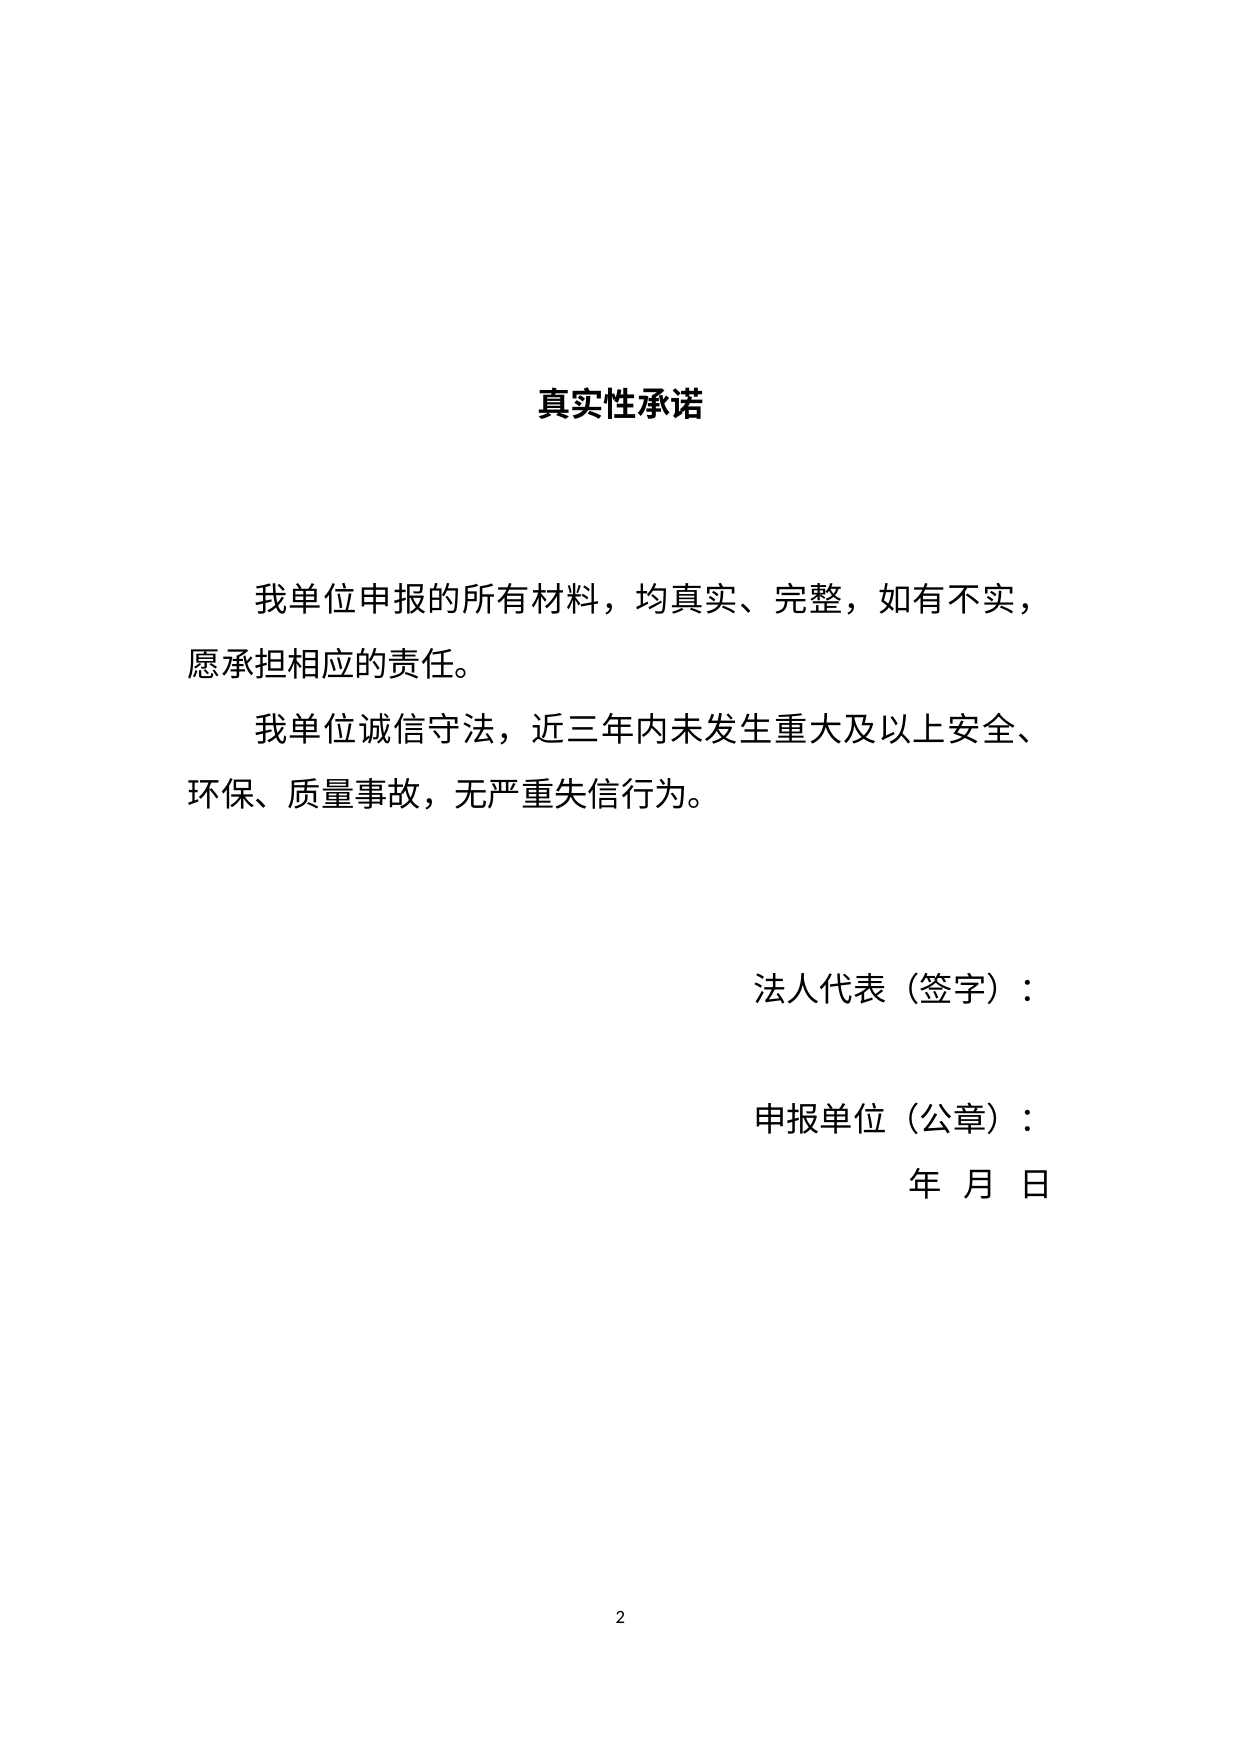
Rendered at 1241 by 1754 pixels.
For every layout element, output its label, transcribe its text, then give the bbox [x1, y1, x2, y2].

text 我单位申报的所有材料，均真实、完整，如有不实，愿承担相应的责任。 [187, 564, 1053, 694]
text 法人代表（签字）： [187, 954, 1053, 1019]
text 我单位诚信守法，近三年内未发生重大及以上安全、环保、质量事故，无严重失信行为。 [187, 694, 1053, 824]
text 申报单位（公章）： [187, 1084, 1053, 1149]
text 真实性承诺 [187, 369, 1053, 434]
text 年 月 日 [187, 1149, 1053, 1214]
